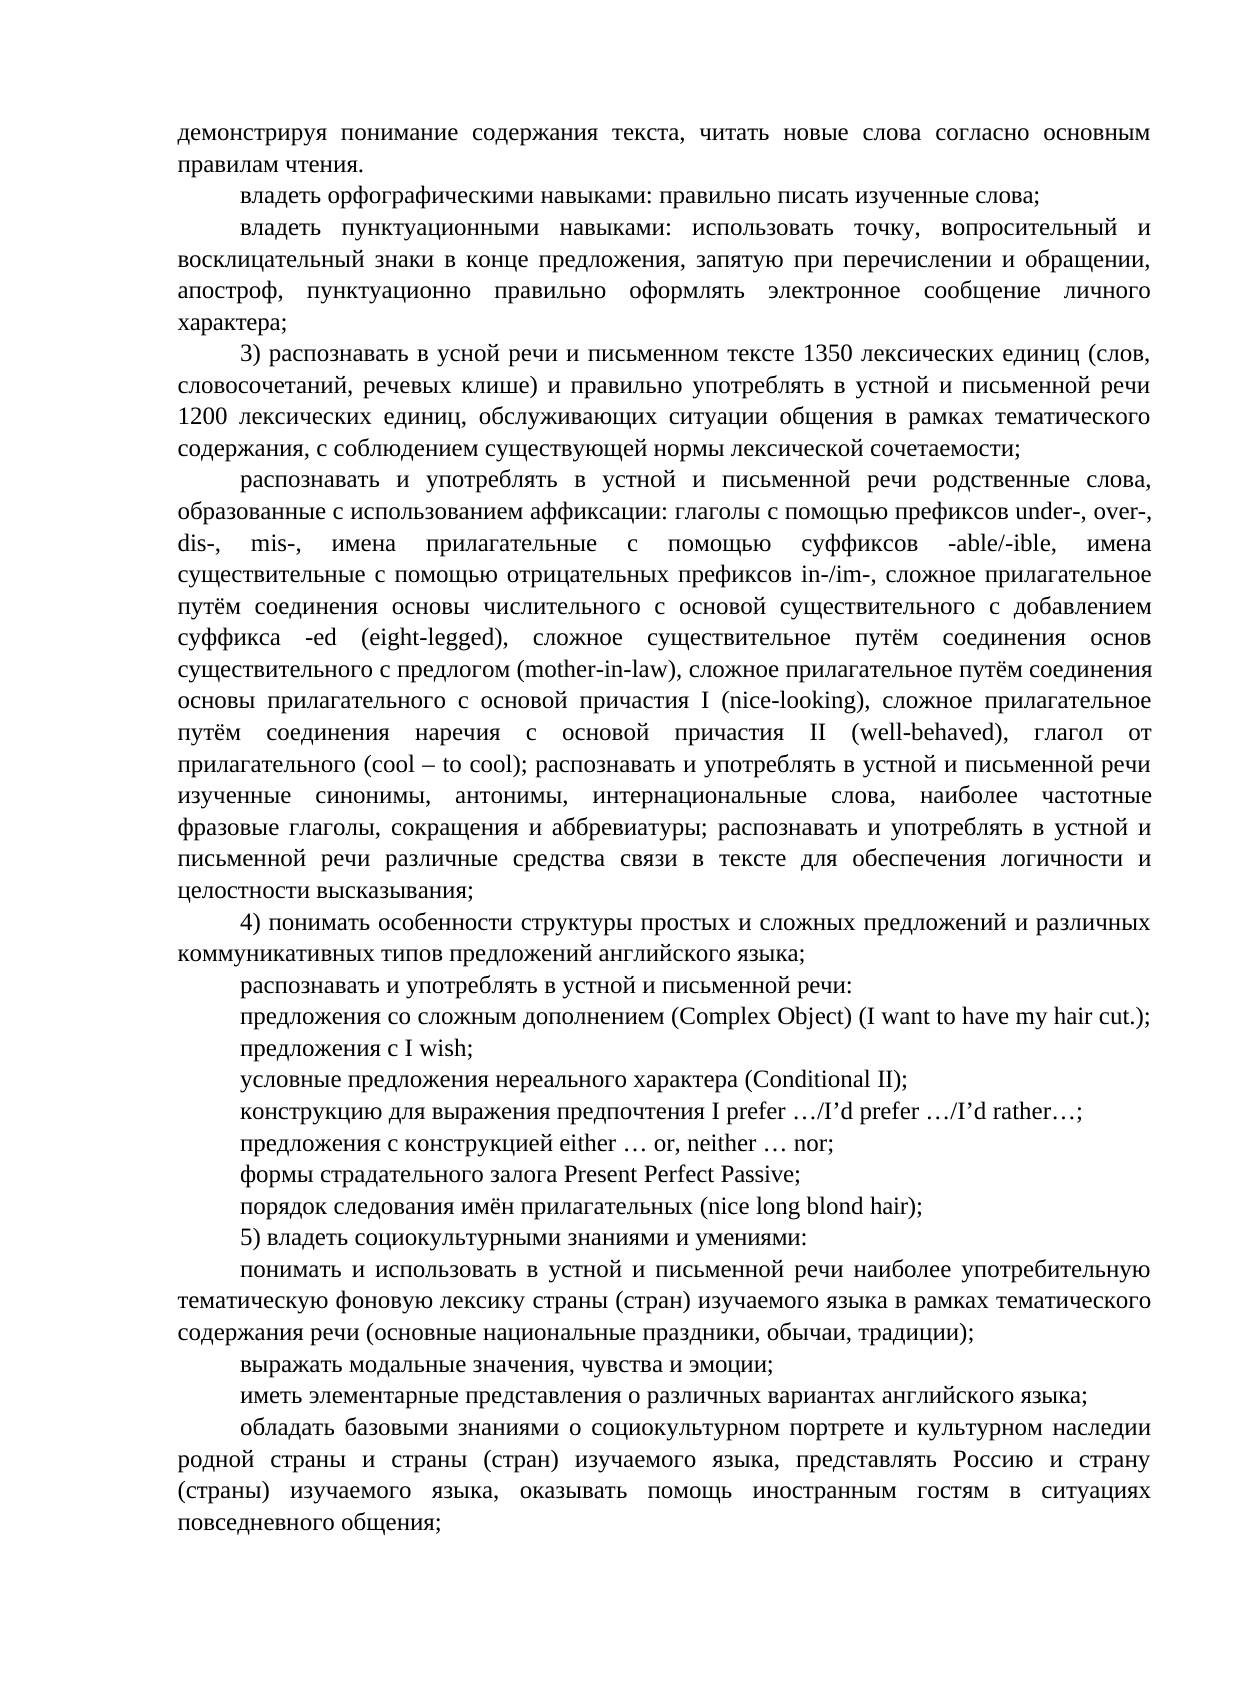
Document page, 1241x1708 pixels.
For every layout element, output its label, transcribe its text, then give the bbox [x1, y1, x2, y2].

text распознавать и употреблять в устной и письменной речи: [240, 970, 1163, 998]
text формы страдательного залога Present Perfect Passive; [240, 1159, 1163, 1188]
text порядок следования имён прилагательных (nice long blond hair); [240, 1191, 1163, 1219]
text демонстрируя понимание содержания текста, читать новые слова согласно основным правилам чтения. [177, 117, 1151, 177]
text предложения со сложным дополнением (Complex Object) (I want to have my hair cut.); предложения с I wish; [240, 1001, 1163, 1062]
text понимать и использовать в устной и письменной речи наиболее употребительную тематическую фоновую лексику страны (стран) изучаемого языка в рамках тематического содержания речи (основные национальные праздники, обычаи, традиции); [177, 1254, 1152, 1346]
text владеть орфографическими навыками: правильно писать изученные слова; [240, 180, 1163, 209]
list владеть социокультурными знаниями и умениями: [240, 1222, 1163, 1251]
text иметь элементарные представления о различных вариантах английского языка; [240, 1380, 1163, 1409]
text распознавать и употреблять в устной и письменной речи родственные слова, образованные с использованием аффиксации: глаголы с помощью префиксов under-, over-, dis-, mis-, имена прилагательные с помощью суффиксов -able/-ible, имена существительные с помощью отрицательных префиксов in-/im-, сложное прилагательное путём соединения основы числительного с основой существительного с добавлением суффикса -ed (eight-legged), сложное существительное путём соединения основ существительного с предлогом (mother-in-law), сложное прилагательное путём соединения основы прилагательного с основой причастия I (nice-looking), сложное прилагательное путём соединения наречия с основой причастия II (well-behaved), глагол от прилагательного (cool – to cool); распознавать и употреблять в устной и письменной речи изученные синонимы, антонимы, интернациональные слова, наиболее частотные фразовые глаголы, сокращения и аббревиатуры; распознавать и употреблять в устной и письменной речи различные средства связи в тексте для обеспечения логичности и целостности высказывания; [177, 464, 1153, 904]
text конструкцию для выражения предпочтения I prefer …/I’d prefer …/I’d rather…; предложения с конструкцией either … or, neither … nor; [240, 1096, 1163, 1156]
list распознавать в усной речи и письменном тексте 1350 лексических единиц (слов, словосочетаний, речевых клише) и правильно употреблять в устной и письменной речи 1200 лексических единиц, обслуживающих ситуации общения в рамках тематического содержания, с соблюдением существующей нормы лексической сочетаемости; [177, 338, 1152, 462]
text условные предложения нереального характера (Conditional II); [240, 1064, 1163, 1093]
text владеть пунктуационными навыками: использовать точку, вопросительный и восклицательный знаки в конце предложения, запятую при перечислении и обращении, апостроф, пунктуационно правильно оформлять электронное сообщение личного характера; [177, 212, 1152, 336]
text выражать модальные значения, чувства и эмоции; [240, 1349, 1163, 1378]
list понимать особенности структуры простых и сложных предложений и различных коммуникативных типов предложений английского языка; [177, 907, 1151, 967]
text обладать базовыми знаниями о социокультурном портрете и культурном наследии родной страны и страны (стран) изучаемого языка, представлять Россию и страну (страны) изучаемого языка, оказывать помощь иностранным гостям в ситуациях повседневного общения; [177, 1412, 1152, 1536]
